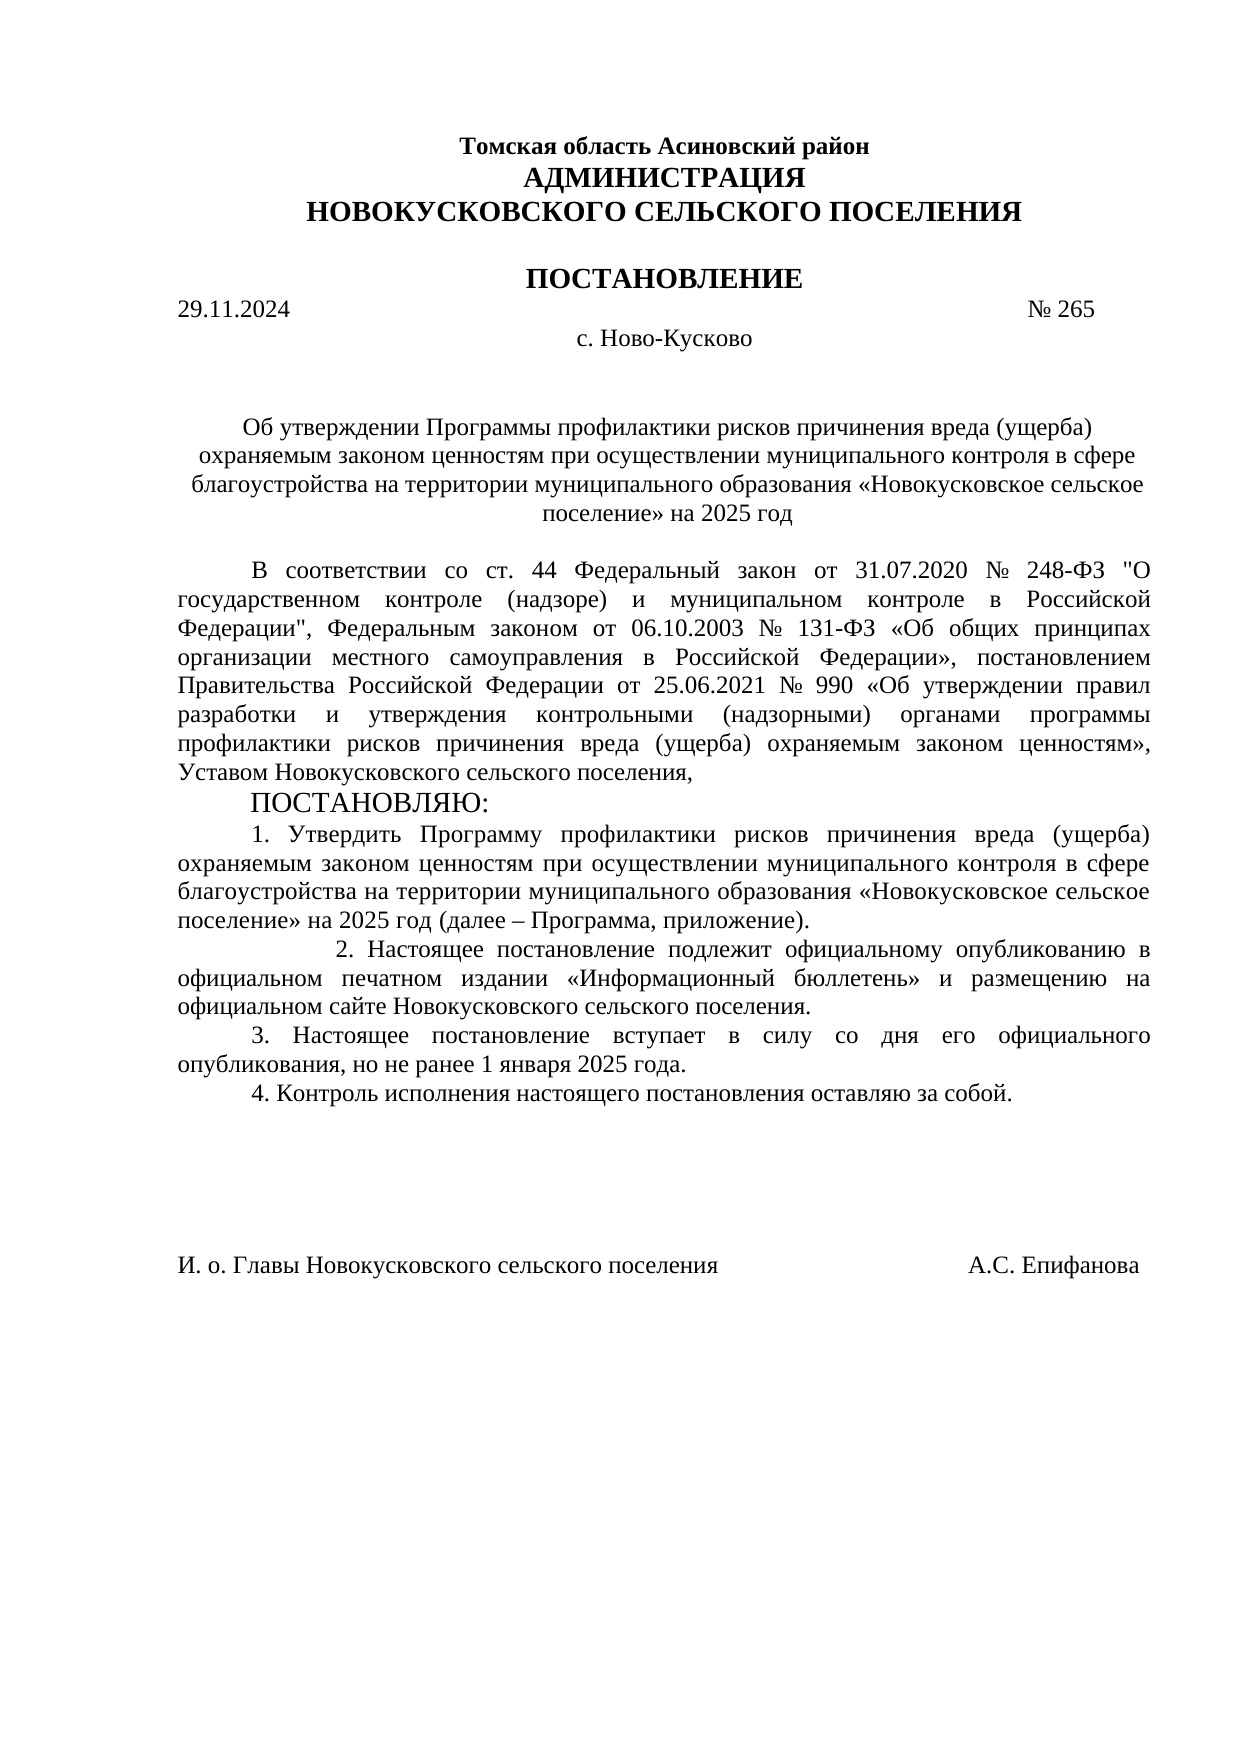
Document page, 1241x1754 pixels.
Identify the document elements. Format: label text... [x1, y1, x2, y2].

text В соответствии со ст. 44 Федеральный закон от 31.07.2020 № 248-ФЗ "О государственном контроле (надзоре) и муниципальном контроле в Российской Федерации", Федеральным законом от 06.10.2003 № 131-ФЗ «Об общих принципах организации местного самоуправления в Российской Федерации», постановлением Правительства Российской Федерации от 25.06.2021 № 990 «Об утверждении правил разработки и утверждения контрольными (надзорными) органами программы профилактики рисков причинения вреда (ущерба) охраняемым законом ценностям», Уставом Новокусковского сельского поселения, [177, 555, 1152, 785]
text 3. Настоящее постановление вступает в силу со дня его официального опубликования, но не ранее 1 января 2025 года. [177, 1020, 1152, 1078]
text НОВОКУСКОВСКОГО СЕЛЬСКОГО ПОСЕЛЕНИЯ [177, 194, 1152, 227]
text И. о. Главы Новокусковского сельского поселения А.С. Епифанова [177, 1250, 1152, 1279]
text с. Ново-Кусково [177, 323, 1152, 352]
text 4. Контроль исполнения настоящего постановления оставляю за собой. [177, 1078, 1152, 1106]
text 2. Настоящее постановление подлежит официальному опубликованию в официальном печатном издании «Информационный бюллетень» и размещению на официальном сайте Новокусковского сельского поселения. [177, 934, 1152, 1020]
text ПОСТАНОВЛЯЮ: [177, 785, 1152, 819]
text 1. Утвердить Программу профилактики рисков причинения вреда (ущерба) охраняемым законом ценностям при осуществлении муниципального контроля в сфере благоустройства на территории муниципального образования «Новокусковское сельское поселение» на 2025 год (далее – Программа, приложение). [177, 819, 1152, 934]
text Об утверждении Программы профилактики рисков причинения вреда (ущерба) охраняемым законом ценностям при осуществлении муниципального контроля в сфере благоустройства на территории муниципального образования «Новокусковское сельское поселение» на 2025 год [183, 412, 1152, 527]
text Томская область Асиновский район [177, 131, 1152, 160]
text АДМИНИСТРАЦИЯ [177, 160, 1152, 194]
text 29.11.2024 № 265 [177, 294, 1152, 323]
text ПОСТАНОВЛЕНИЕ [177, 261, 1152, 294]
